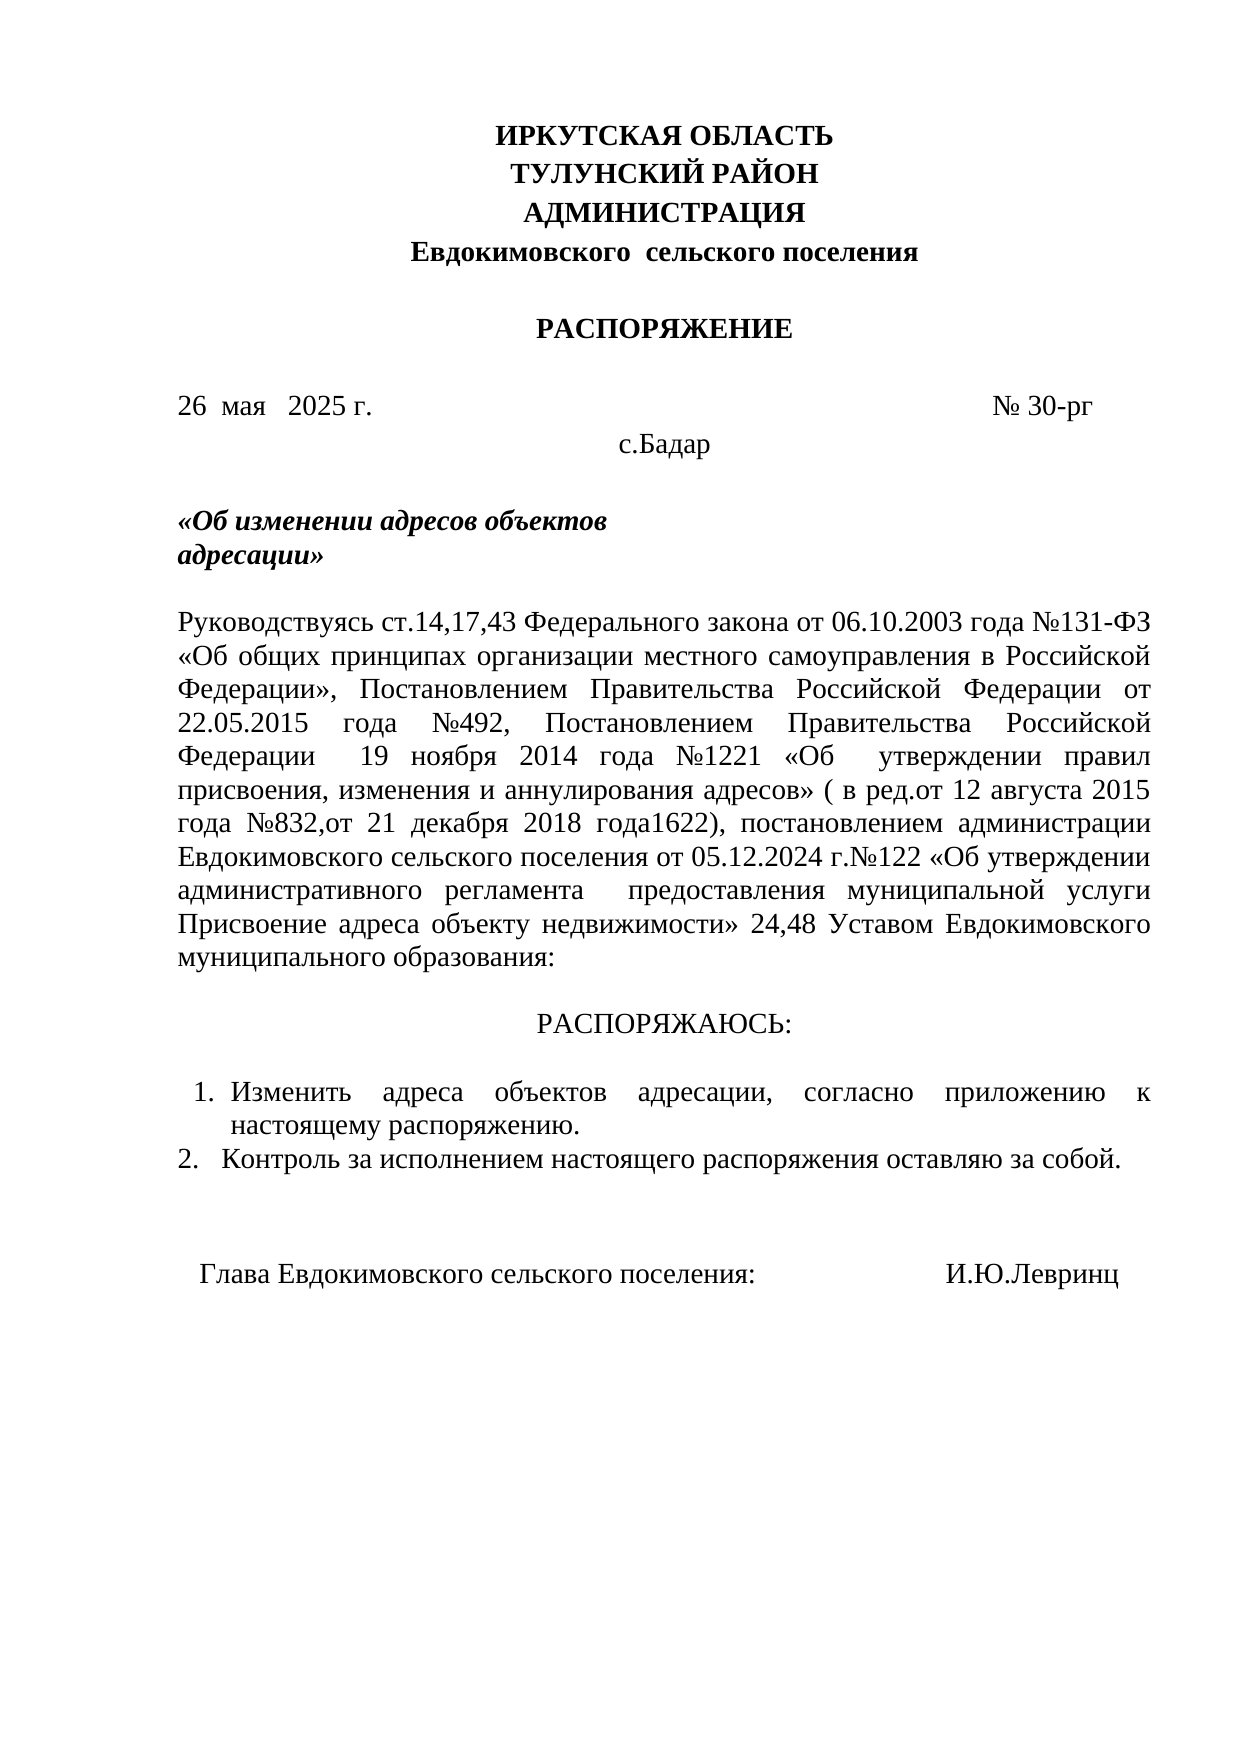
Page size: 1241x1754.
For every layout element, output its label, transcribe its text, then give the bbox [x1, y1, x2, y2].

text Руководствуясь ст.14,17,43 Федерального закона от 06.10.2003 года №131-ФЗ «Об общих принципах организации местного самоуправления в Российской Федерации», Постановлением Правительства Российской Федерации от 22.05.2015 года №492, Постановлением Правительства Российской Федерации 19 ноября 2014 года №1221 «Об утверждении правил присвоения, изменения и аннулирования адресов» ( в ред.от 12 августа 2015 года №832,от 21 декабря 2018 года1622), постановлением администрации Евдокимовского сельского поселения от 05.12.2024 г.№122 «Об утверждении административного регламента предоставления муниципальной услуги Присвоение адреса объекту недвижимости» 24,48 Уставом Евдокимовского муниципального образования: [177, 604, 1152, 973]
text 26 мая 2025 г. № 30-рг [177, 388, 1152, 421]
text с.Бадар [177, 426, 1152, 460]
text 2. Контроль за исполнением настоящего распоряжения оставляю за собой. [177, 1141, 1152, 1174]
text РАСПОРЯЖЕНИЕ [177, 311, 1152, 344]
text ТУЛУНСКИЙ РАЙОН [177, 157, 1152, 190]
text адресации» [177, 537, 1152, 571]
text ИРКУТСКАЯ ОБЛАСТЬ [177, 118, 1152, 152]
text Глава Евдокимовского сельского поселения: И.Ю.Левринц [177, 1256, 1152, 1290]
text РАСПОРЯЖАЮСЬ: [177, 1007, 1152, 1040]
text АДМИНИСТРАЦИЯ [177, 195, 1152, 229]
list Изменить адреса объектов адресации, согласно приложению к настоящему распоряжению. [193, 1074, 1152, 1141]
text «Об изменении адресов объектов [177, 503, 1152, 537]
text Евдокимовского сельского поселения [177, 234, 1152, 267]
